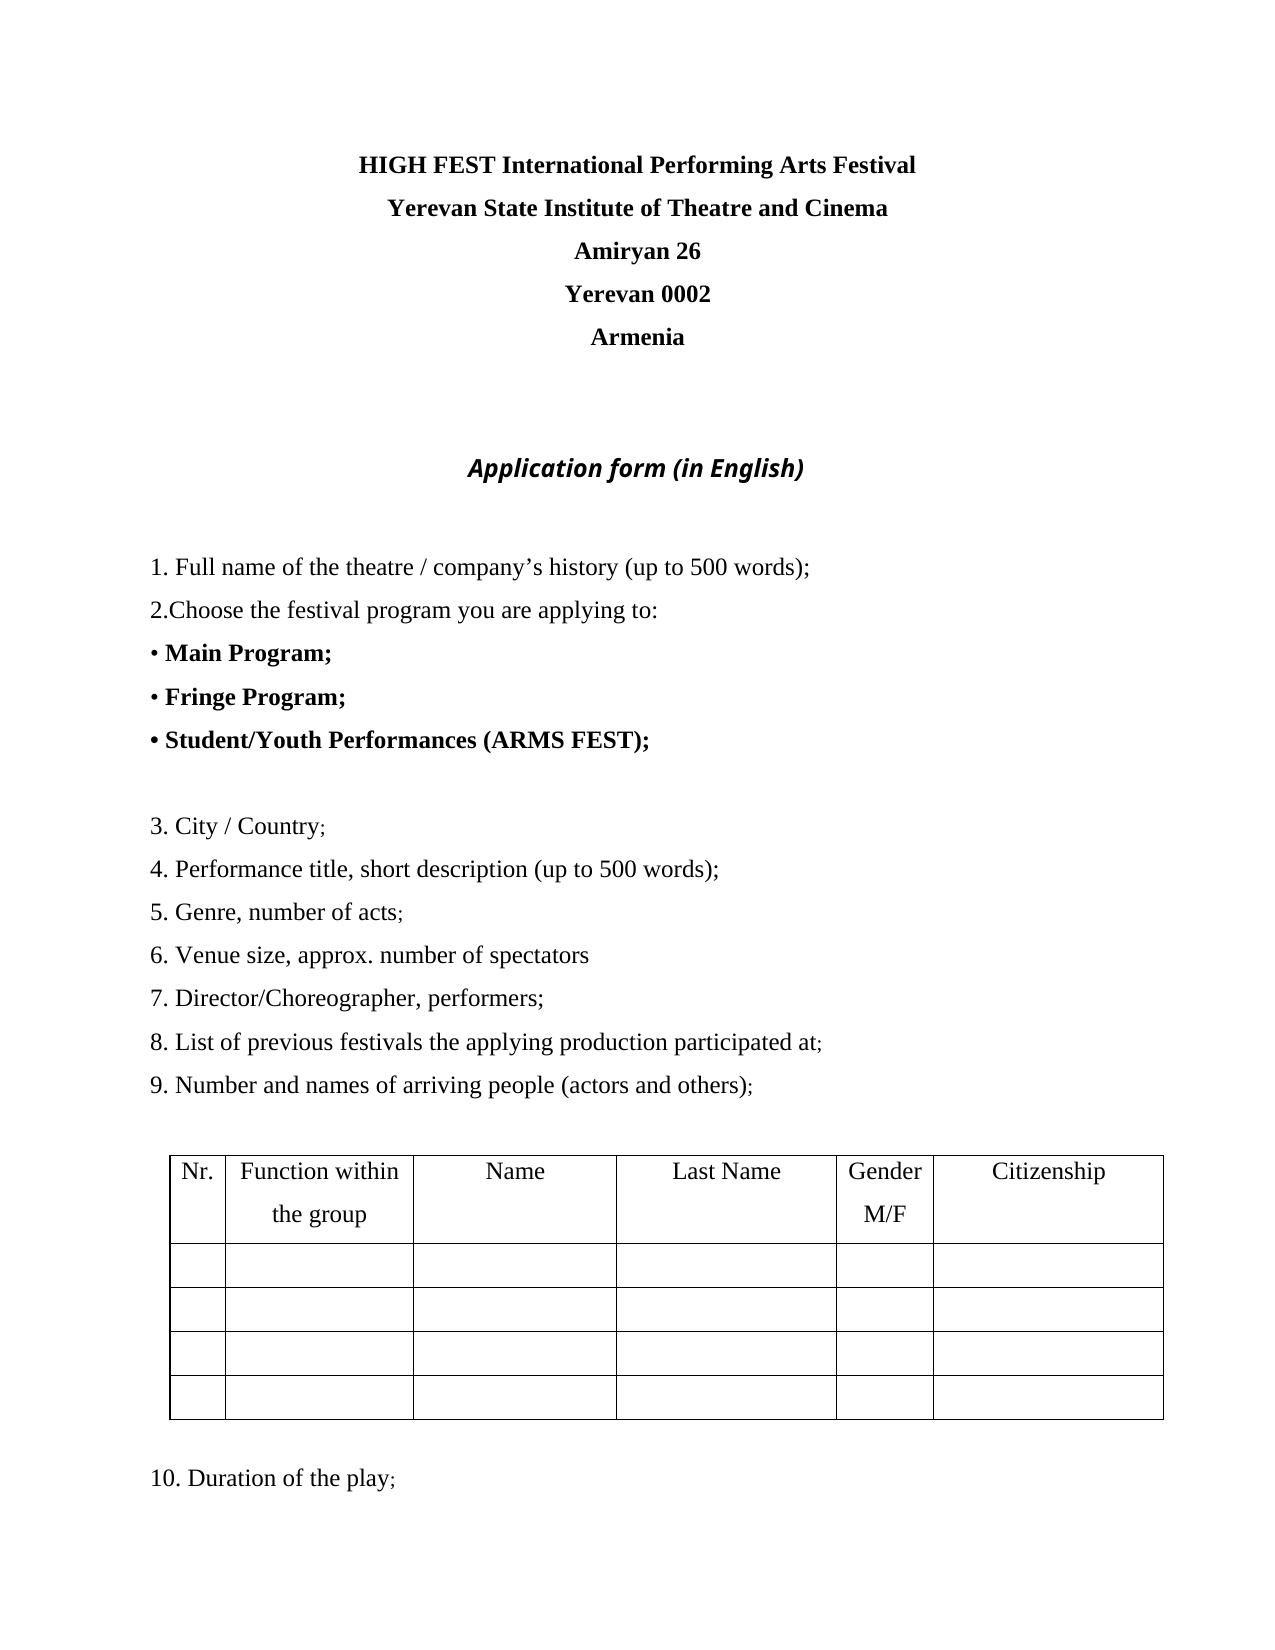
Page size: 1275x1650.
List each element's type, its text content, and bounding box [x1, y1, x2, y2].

table_header Nr. [171, 1156, 225, 1243]
table_cell [837, 1332, 933, 1375]
table_cell [837, 1288, 933, 1331]
text • Student/Youth Performances (ARMS FEST); [150, 725, 1125, 753]
text • Fringe Program; [150, 682, 1125, 710]
text 8. List of previous festivals the applying production participated at; 9. Number and names of arriving people (actors and others); [150, 1027, 1125, 1098]
table_cell [171, 1288, 225, 1331]
text • Main Program; [150, 638, 1125, 667]
text HIGH FEST International Performing Arts Festival [150, 150, 1125, 179]
table_cell [414, 1244, 616, 1287]
table_cell [617, 1332, 836, 1375]
table_cell [226, 1376, 413, 1419]
table_cell [617, 1244, 836, 1287]
text Application form (in English) [150, 451, 1125, 485]
table_cell [171, 1244, 225, 1287]
table_header Name [414, 1156, 616, 1243]
table_cell [617, 1288, 836, 1331]
text 2.Choose the festival program you are applying to: [150, 595, 1125, 624]
text 1. Full name of the theatre / company’s history (up to 500 words); [150, 552, 1125, 581]
text 3. City / Country; 4. Performance title, short description (up to 500 words); 5. Genre, number of acts; [150, 811, 1125, 926]
table_cell [171, 1332, 225, 1375]
text 6. Venue size, approx. number of spectators 7. Director/Choreographer, performers; [150, 940, 1125, 1012]
text Amiryan 26 [150, 236, 1125, 265]
table_cell [934, 1244, 1163, 1287]
table_cell [171, 1376, 225, 1419]
table_cell [226, 1288, 413, 1331]
table_cell [414, 1288, 616, 1331]
table_header Last Name [617, 1156, 836, 1243]
table_cell [934, 1288, 1163, 1331]
table_cell [837, 1244, 933, 1287]
text Yerevan State Institute of Theatre and Cinema [150, 193, 1125, 222]
text 10. Duration of the play; [150, 1420, 1125, 1492]
table_cell [414, 1332, 616, 1375]
table_cell [837, 1376, 933, 1419]
table_cell [934, 1332, 1163, 1375]
table_header Citizenship [934, 1156, 1163, 1243]
table_header Gender M/F [837, 1156, 933, 1243]
table_cell [617, 1376, 836, 1419]
text Armenia [150, 322, 1125, 351]
table_cell [226, 1244, 413, 1287]
table_header Function within the group [226, 1156, 413, 1243]
text Yerevan 0002 [150, 279, 1125, 308]
table_cell [226, 1332, 413, 1375]
table_cell [414, 1376, 616, 1419]
table_cell [934, 1376, 1163, 1419]
